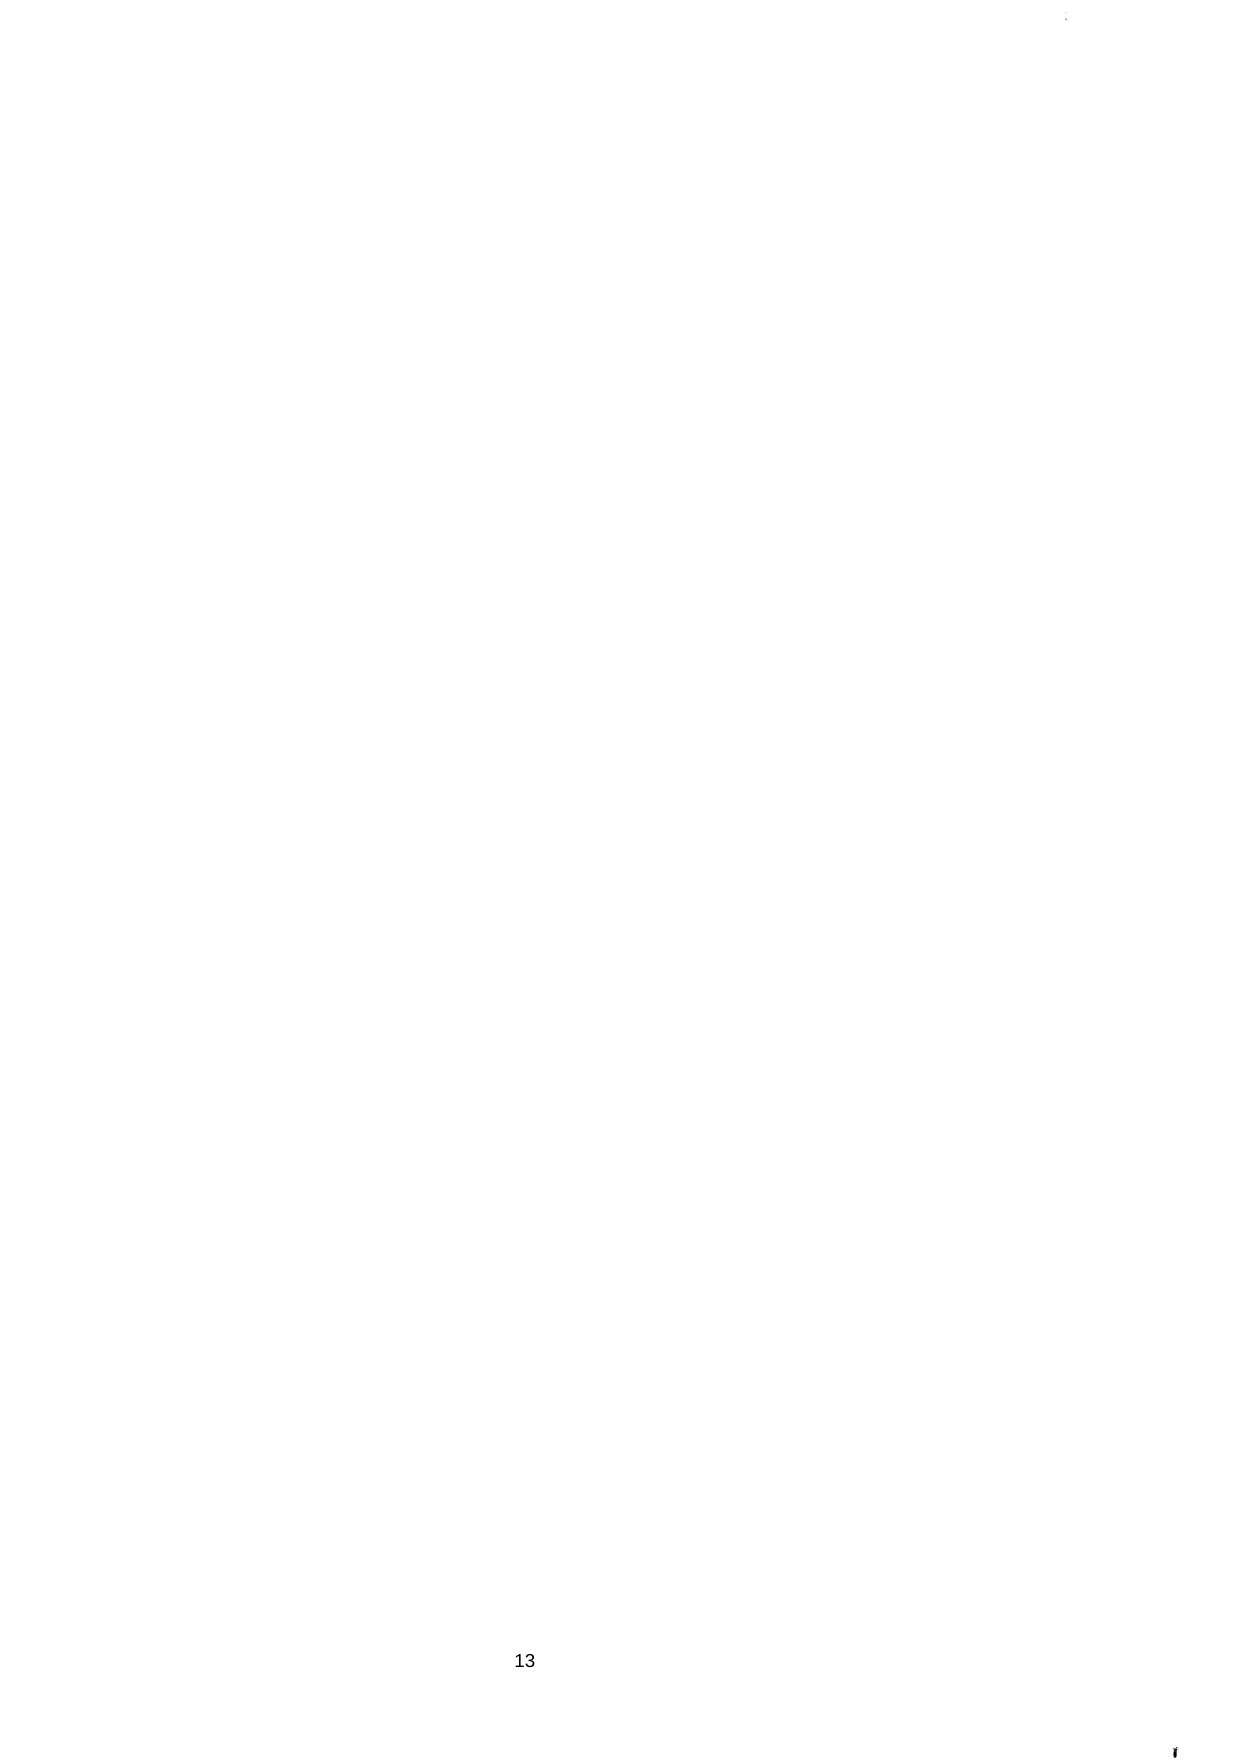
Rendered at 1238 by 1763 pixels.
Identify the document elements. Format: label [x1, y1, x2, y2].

picture [1171, 1745, 1179, 1758]
